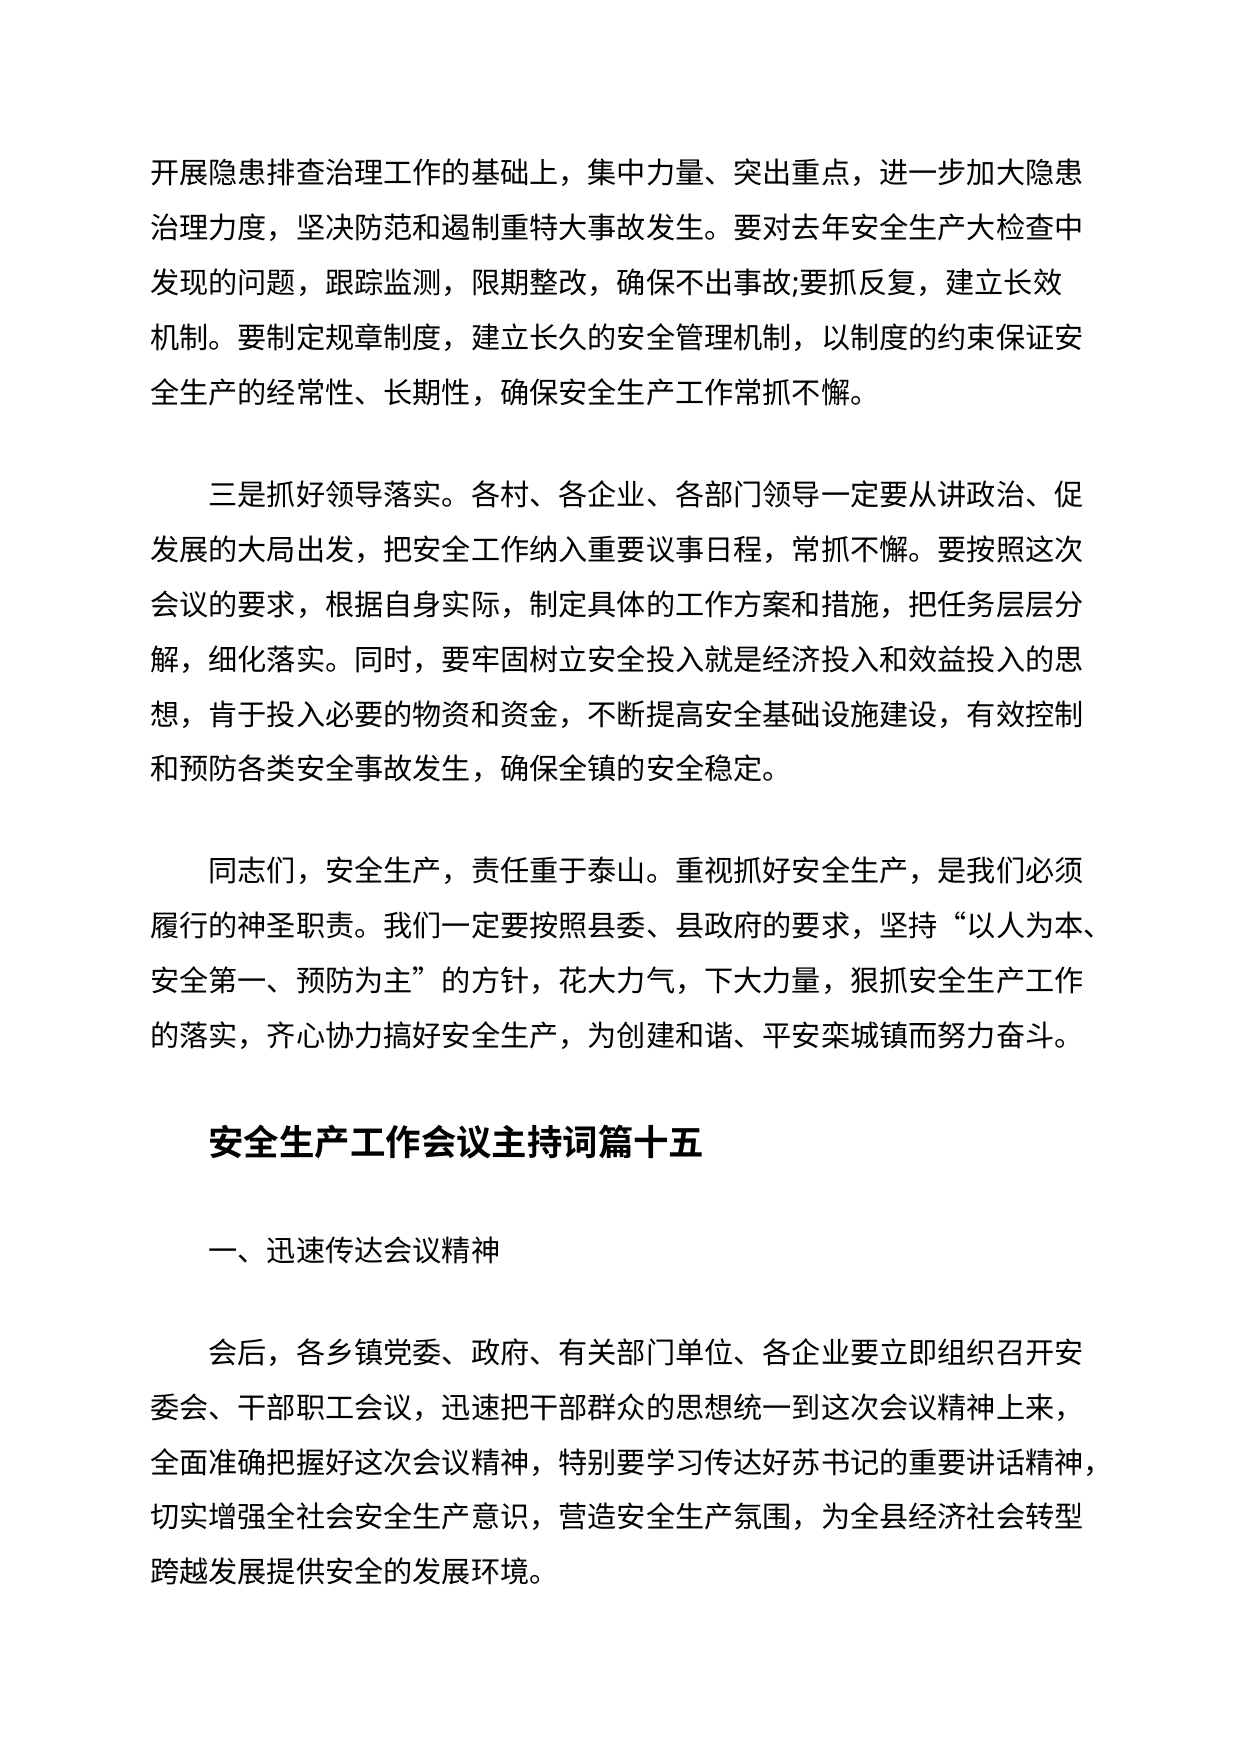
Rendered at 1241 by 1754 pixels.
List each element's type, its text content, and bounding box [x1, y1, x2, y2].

text 安全生产工作会议主持词篇十五 [150, 1114, 1090, 1165]
text 三是抓好领导落实。各村、各企业、各部门领导一定要从讲政治、促发展的大局出发，把安全工作纳入重要议事日程，常抓不懈。要按照这次会议的要求，根据自身实际，制定具体的工作方案和措施，把任务层层分解，细化落实。同时，要牢固树立安全投入就是经济投入和效益投入的思想，肯于投入必要的物资和资金，不断提高安全基础设施建设，有效控制和预防各类安全事故发生，确保全镇的安全稳定。 [150, 471, 1090, 788]
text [150, 150, 1090, 412]
text 会后，各乡镇党委、政府、有关部门单位、各企业要立即组织召开安委会、干部职工会议，迅速把干部群众的思想统一到这次会议精神上来，全面准确把握好这次会议精神，特别要学习传达好苏书记的重要讲话精神，切实增强全社会安全生产意识，营造安全生产氛围，为全县经济社会转型跨越发展提供安全的发展环境。 [150, 1329, 1090, 1591]
text 同志们，安全生产，责任重于泰山。重视抓好安全生产，是我们必须履行的神圣职责。我们一定要按照县委、县政府的要求，坚持“以人为本、安全第一、预防为主”的方针，花大力气，下大力量，狠抓安全生产工作的落实，齐心协力搞好安全生产，为创建和谐、平安栾城镇而努力奋斗。 [150, 848, 1090, 1055]
text 一、迅速传达会议精神 [150, 1228, 1090, 1270]
